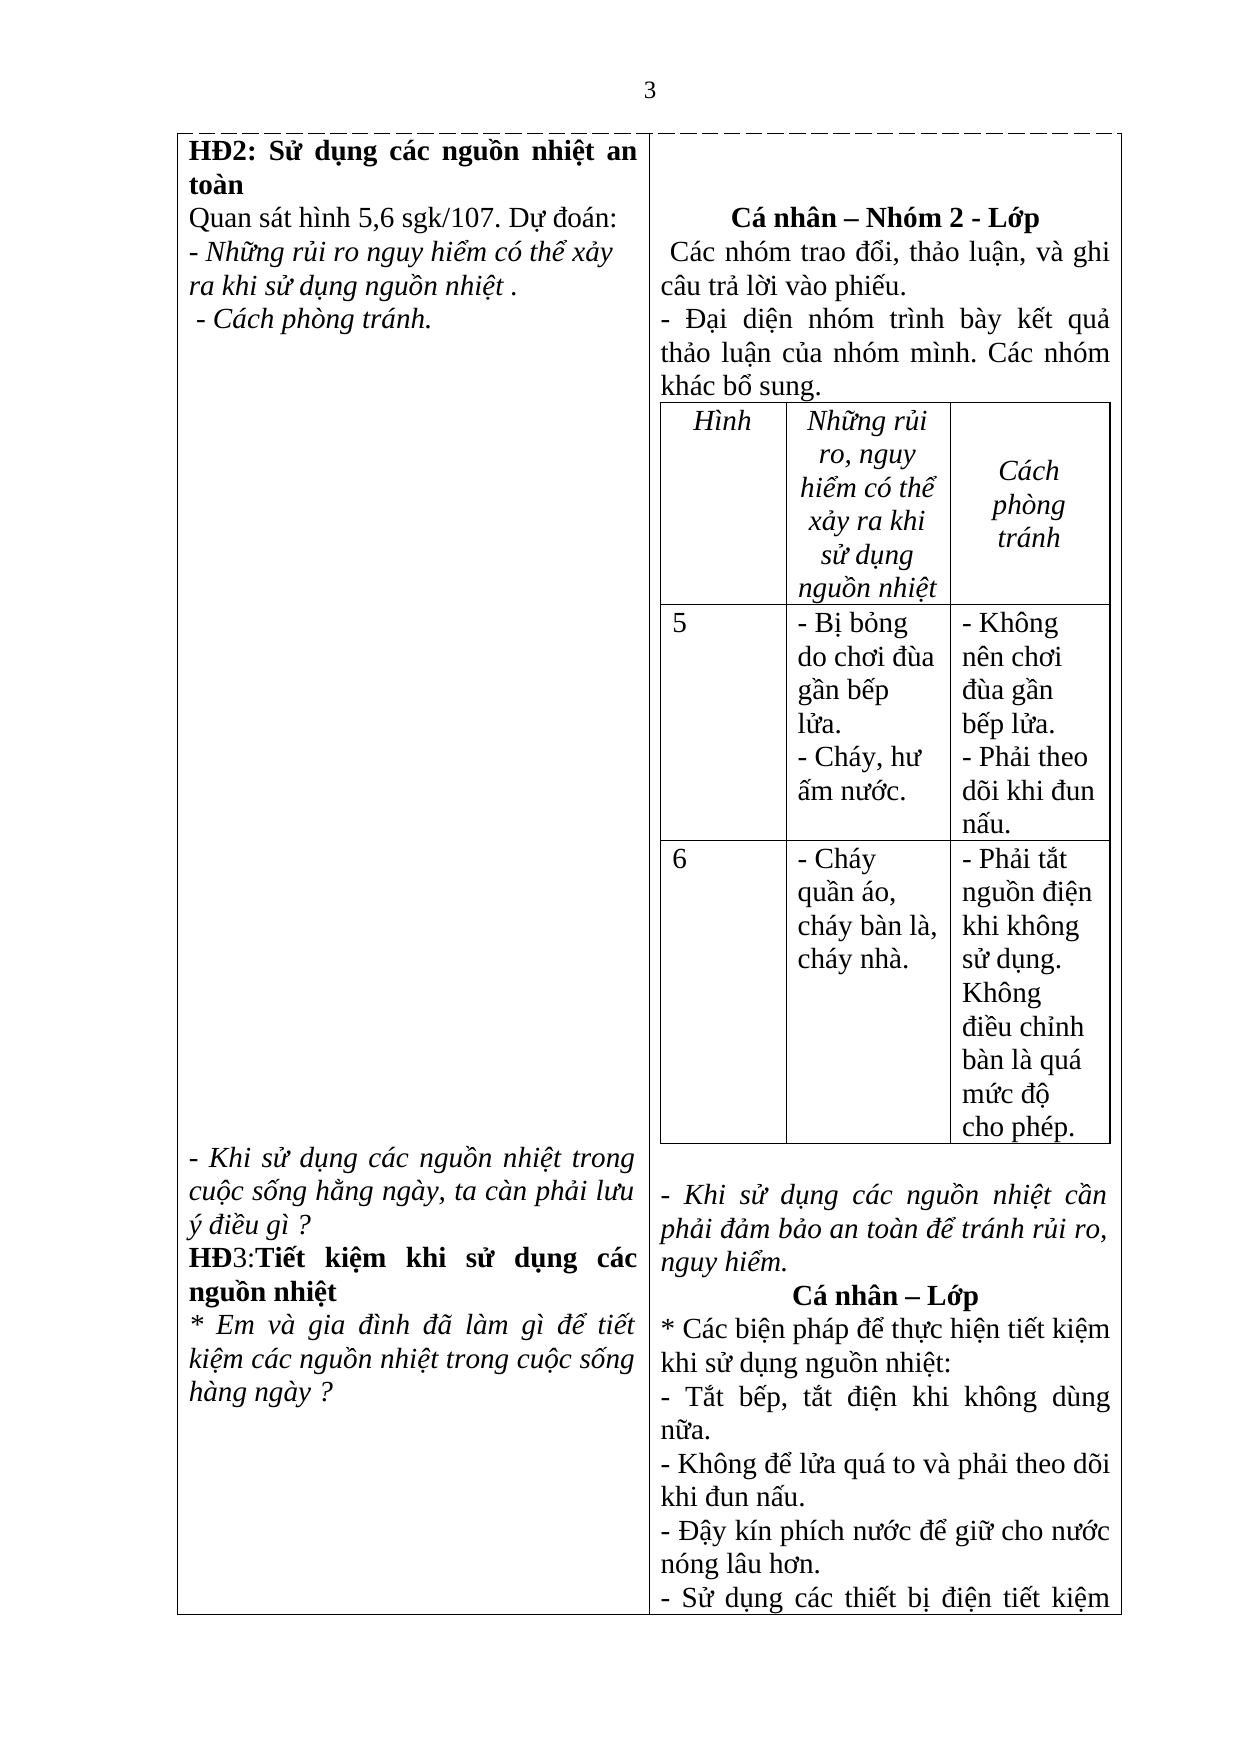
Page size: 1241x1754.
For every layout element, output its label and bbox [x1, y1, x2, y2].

table_cell [178, 133, 649, 1613]
table_cell [650, 133, 1121, 1613]
